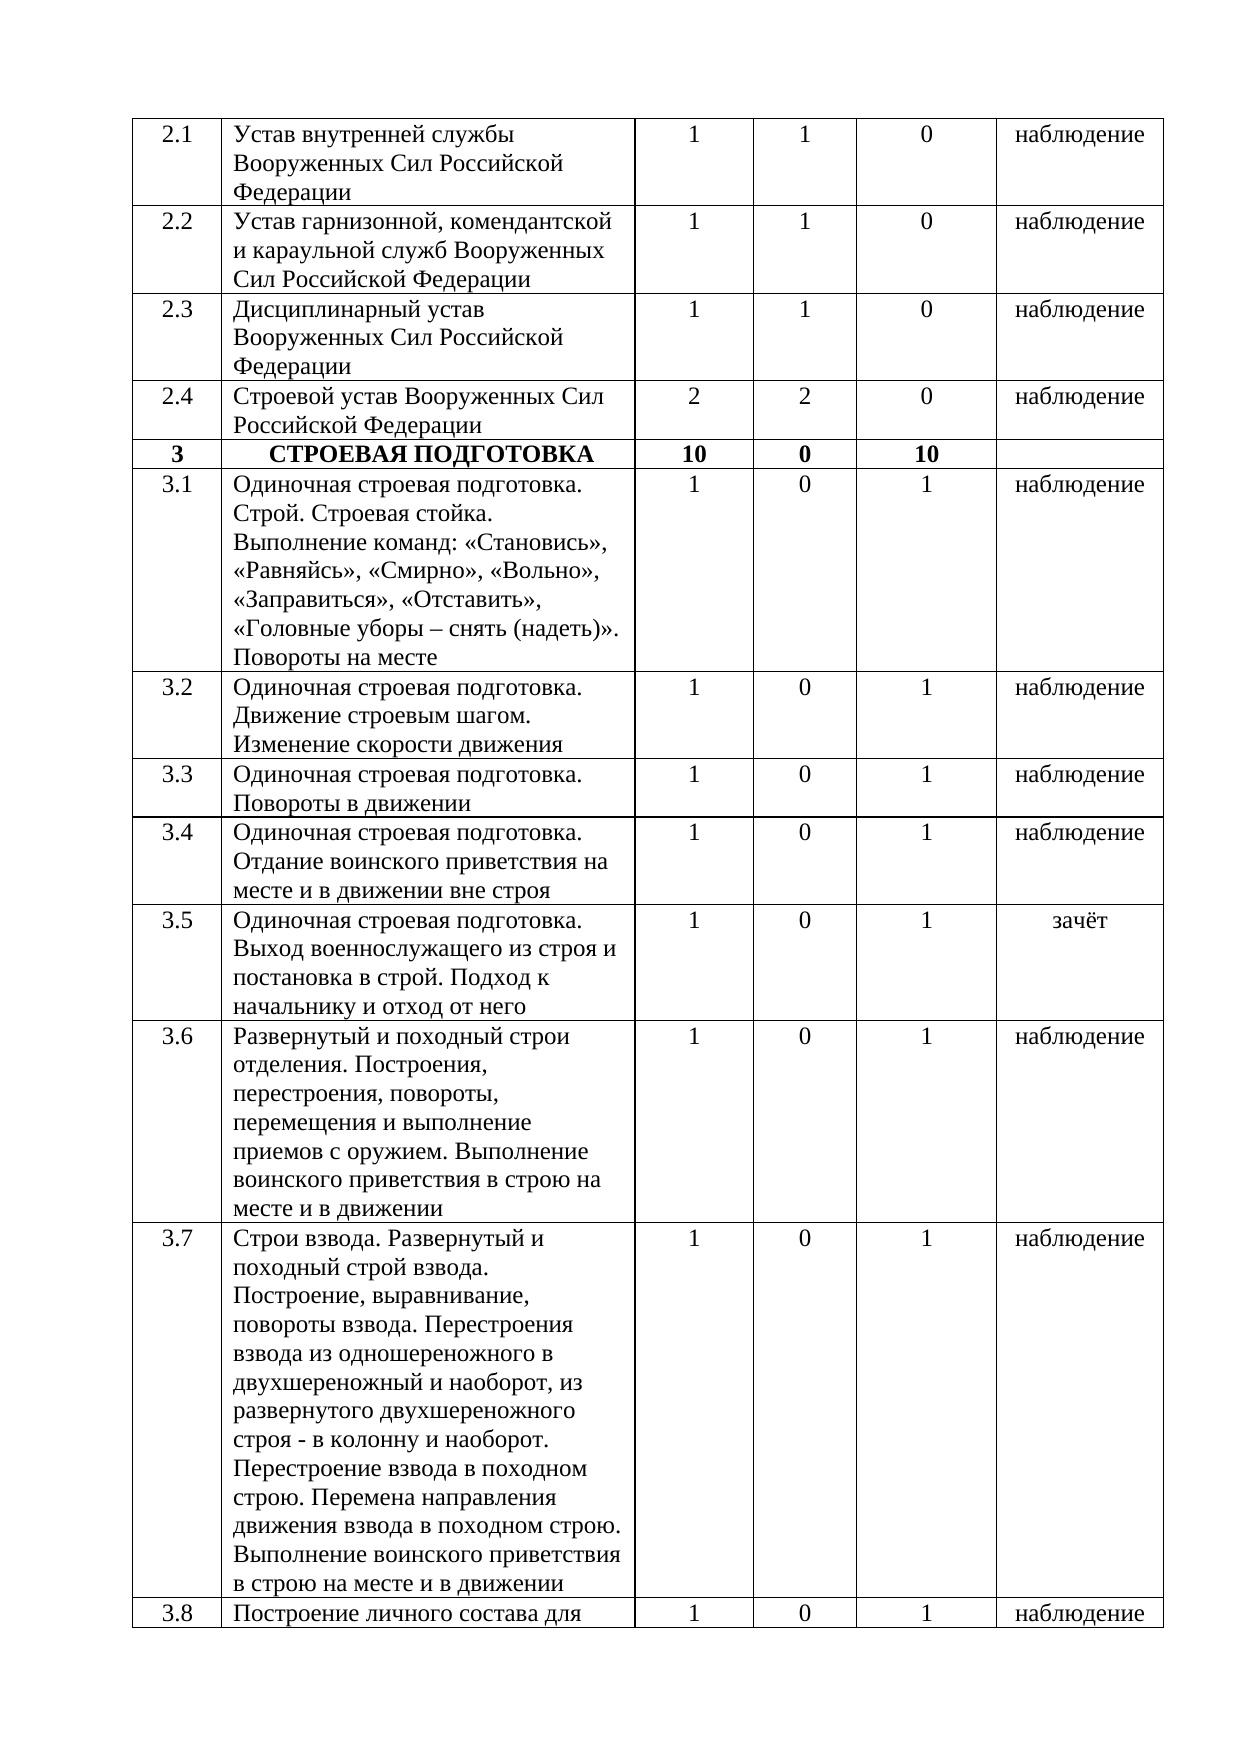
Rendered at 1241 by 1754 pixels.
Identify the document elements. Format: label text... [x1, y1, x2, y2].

table_cell 1 [857, 818, 996, 904]
table_cell 1 [636, 1021, 753, 1222]
table_cell наблюдение [997, 672, 1163, 758]
table_cell 3.7 [133, 1223, 221, 1597]
table_cell 1 [636, 1223, 753, 1597]
table_cell 1 [857, 469, 996, 671]
table_cell зачёт [997, 905, 1163, 1020]
table_cell 2 [754, 381, 856, 438]
table_cell 0 [754, 469, 856, 671]
table_cell 1 [636, 905, 753, 1020]
table_cell наблюдение [997, 381, 1163, 438]
table_cell 3.6 [133, 1021, 221, 1222]
table_cell Устав внутренней службы Вооруженных Сил Российской Федерации [222, 119, 634, 205]
table_cell [997, 440, 1163, 468]
table_cell 1 [636, 206, 753, 293]
table_cell Одиночная строевая подготовка. Повороты в движении [222, 759, 634, 816]
table_cell Устав гарнизонной, комендантской и караульной служб Вооруженных Сил Российской Федерации [222, 206, 634, 293]
table_cell Развернутый и походный строи отделения. Построения, перестроения, повороты, перемещения и выполнение приемов с оружием. Выполнение воинского приветствия в строю на месте и в движении [222, 1021, 634, 1222]
table_cell 0 [754, 818, 856, 904]
table_cell 1 [754, 119, 856, 205]
table_cell 2.2 [133, 206, 221, 293]
table_cell 0 [754, 905, 856, 1020]
table_cell 3.1 [133, 469, 221, 671]
table_cell 2 [636, 381, 753, 438]
table_cell 0 [857, 119, 996, 205]
table_cell 1 [636, 672, 753, 758]
table_cell наблюдение [997, 119, 1163, 205]
table_cell 0 [754, 1223, 856, 1597]
table_cell 1 [857, 1021, 996, 1222]
table_cell 1 [857, 759, 996, 816]
table_cell 3.8 [133, 1598, 221, 1627]
table_cell 1 [636, 1598, 753, 1627]
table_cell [222, 1598, 634, 1627]
table_cell Строевой устав Вооруженных Сил Российской Федерации [222, 381, 634, 438]
table_cell 0 [857, 381, 996, 438]
table_cell наблюдение [997, 1223, 1163, 1597]
table_cell 1 [857, 672, 996, 758]
table_cell 10 [857, 440, 996, 468]
table_cell 2.1 [133, 119, 221, 205]
table_cell 0 [754, 1021, 856, 1222]
table_cell 1 [754, 294, 856, 380]
table_cell 3.3 [133, 759, 221, 816]
table_cell 3 [133, 440, 221, 468]
table_cell 2.3 [133, 294, 221, 380]
table_cell наблюдение [997, 206, 1163, 293]
table_cell 10 [636, 440, 753, 468]
table_cell 3.4 [133, 818, 221, 904]
table_cell 0 [754, 759, 856, 816]
table_cell Одиночная строевая подготовка. Движение строевым шагом. Изменение скорости движения [222, 672, 634, 758]
table_cell наблюдение [997, 469, 1163, 671]
table_cell Одиночная строевая подготовка. Отдание воинского приветствия на месте и в движении вне строя [222, 818, 634, 904]
table_cell 0 [857, 294, 996, 380]
table_cell 1 [636, 759, 753, 816]
table_cell 1 [636, 469, 753, 671]
table_cell 0 [857, 206, 996, 293]
table_cell 3.2 [133, 672, 221, 758]
table_cell наблюдение [997, 818, 1163, 904]
table_cell 1 [754, 206, 856, 293]
table_cell Дисциплинарный устав Вооруженных Сил Российской Федерации [222, 294, 634, 380]
table_cell 2.4 [133, 381, 221, 438]
table_cell Одиночная строевая подготовка. Строй. Строевая стойка. Выполнение команд: «Становись», «Равняйсь», «Смирно», «Вольно», «Заправиться», «Отставить», «Головные уборы – снять (надеть)». Повороты на месте [222, 469, 634, 671]
table_cell 1 [636, 818, 753, 904]
table_cell наблюдение [997, 759, 1163, 816]
table_cell 0 [754, 440, 856, 468]
table_cell 1 [857, 905, 996, 1020]
table_cell 1 [636, 294, 753, 380]
table_cell 0 [754, 1598, 856, 1627]
table_cell наблюдение [997, 1598, 1163, 1627]
table_cell Одиночная строевая подготовка. Выход военнослужащего из строя и постановка в строй. Подход к начальнику и отход от него [222, 905, 634, 1020]
table_cell СТРОЕВАЯ ПОДГОТОВКА [222, 440, 634, 468]
table_cell Строи взвода. Развернутый и походный строй взвода. Построение, выравнивание, повороты взвода. Перестроения взвода из одношереножного в двухшереножный и наоборот, из развернутого двухшереножного строя - в колонну и наоборот. Перестроение взвода в походном строю. Перемена направления движения взвода в походном строю. Выполнение воинского приветствия в строю на месте и в движении [222, 1223, 634, 1597]
table_cell 3.5 [133, 905, 221, 1020]
table_cell 0 [754, 672, 856, 758]
table_cell наблюдение [997, 1021, 1163, 1222]
table_cell 1 [857, 1223, 996, 1597]
table_cell 1 [636, 119, 753, 205]
table_cell наблюдение [997, 294, 1163, 380]
table_cell 1 [857, 1598, 996, 1627]
